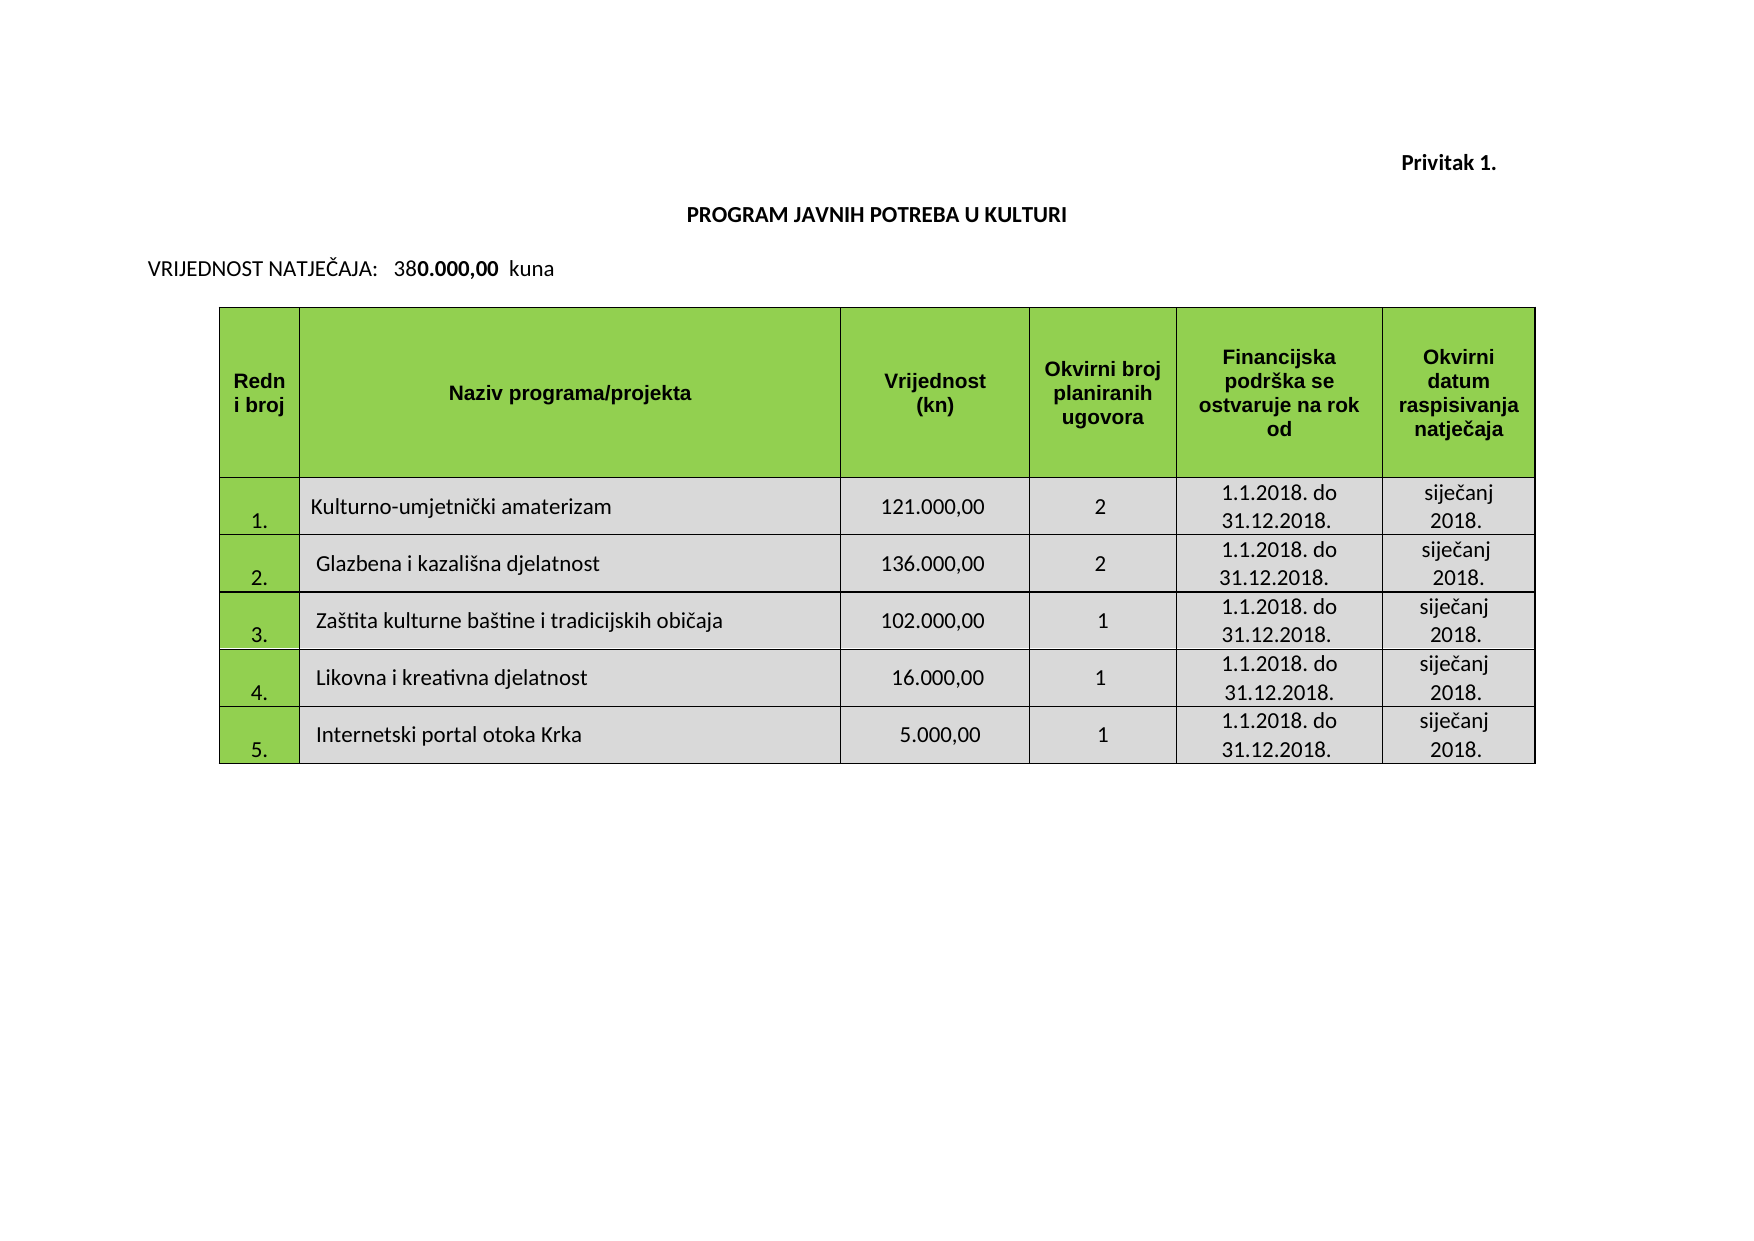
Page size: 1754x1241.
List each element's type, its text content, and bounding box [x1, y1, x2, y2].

table_cell Kulturno-umjetnički amaterizam [300, 478, 840, 534]
table_cell 102.000,00 [841, 593, 1029, 648]
table_cell 1 [1030, 650, 1176, 706]
table_header Financijska podrška se ostvaruje na rok od [1177, 308, 1382, 477]
table_cell 1. [220, 478, 299, 534]
table_cell Likovna i kreativna djelatnost [300, 650, 840, 706]
table_header Okvirni broj planiranih ugovora [1030, 308, 1176, 477]
table_cell Internetski portal otoka Krka [300, 707, 840, 763]
text VRIJEDNOST NATJEČAJA: 380.000,00 kuna [148, 254, 1606, 282]
table_header Vrijednost (kn) [841, 308, 1029, 477]
table_cell 1.1.2018. do 31.12.2018. [1177, 478, 1382, 534]
table_cell siječanj 2018. [1383, 650, 1534, 706]
table_cell siječanj 2018. [1383, 535, 1534, 591]
table_cell 1.1.2018. do 31.12.2018. [1177, 535, 1382, 591]
table_cell siječanj 2018. [1383, 707, 1534, 763]
table_cell siječanj 2018. [1383, 593, 1534, 648]
table_cell 136.000,00 [841, 535, 1029, 591]
table_cell 1.1.2018. do 31.12.2018. [1177, 650, 1382, 706]
table_cell 1.1.2018. do 31.12.2018. [1177, 707, 1382, 763]
table_cell 5.000,00 [841, 707, 1029, 763]
table_cell siječanj 2018. [1383, 478, 1534, 534]
table_cell 16.000,00 [841, 650, 1029, 706]
table_header Redni broj [220, 308, 299, 477]
table_cell Glazbena i kazališna djelatnost [300, 535, 840, 591]
table_cell 121.000,00 [841, 478, 1029, 534]
table_cell 1.1.2018. do 31.12.2018. [1177, 593, 1382, 648]
table_cell Zaštita kulturne baštine i tradicijskih običaja [300, 593, 840, 648]
table_cell 1 [1030, 707, 1176, 763]
text PROGRAM JAVNIH POTREBA U KULTURI [148, 201, 1606, 229]
table_cell 3. [220, 593, 299, 648]
table_cell 1 [1030, 593, 1176, 648]
table_cell 2 [1030, 478, 1176, 534]
table_header Naziv programa/projekta [300, 308, 840, 477]
text Privitak 1. [148, 148, 1606, 176]
table_cell 5. [220, 707, 299, 763]
table_header Okvirni datum raspisivanja natječaja [1383, 308, 1534, 477]
table_cell 2. [220, 535, 299, 591]
table_cell 4. [220, 650, 299, 706]
table_cell 2 [1030, 535, 1176, 591]
